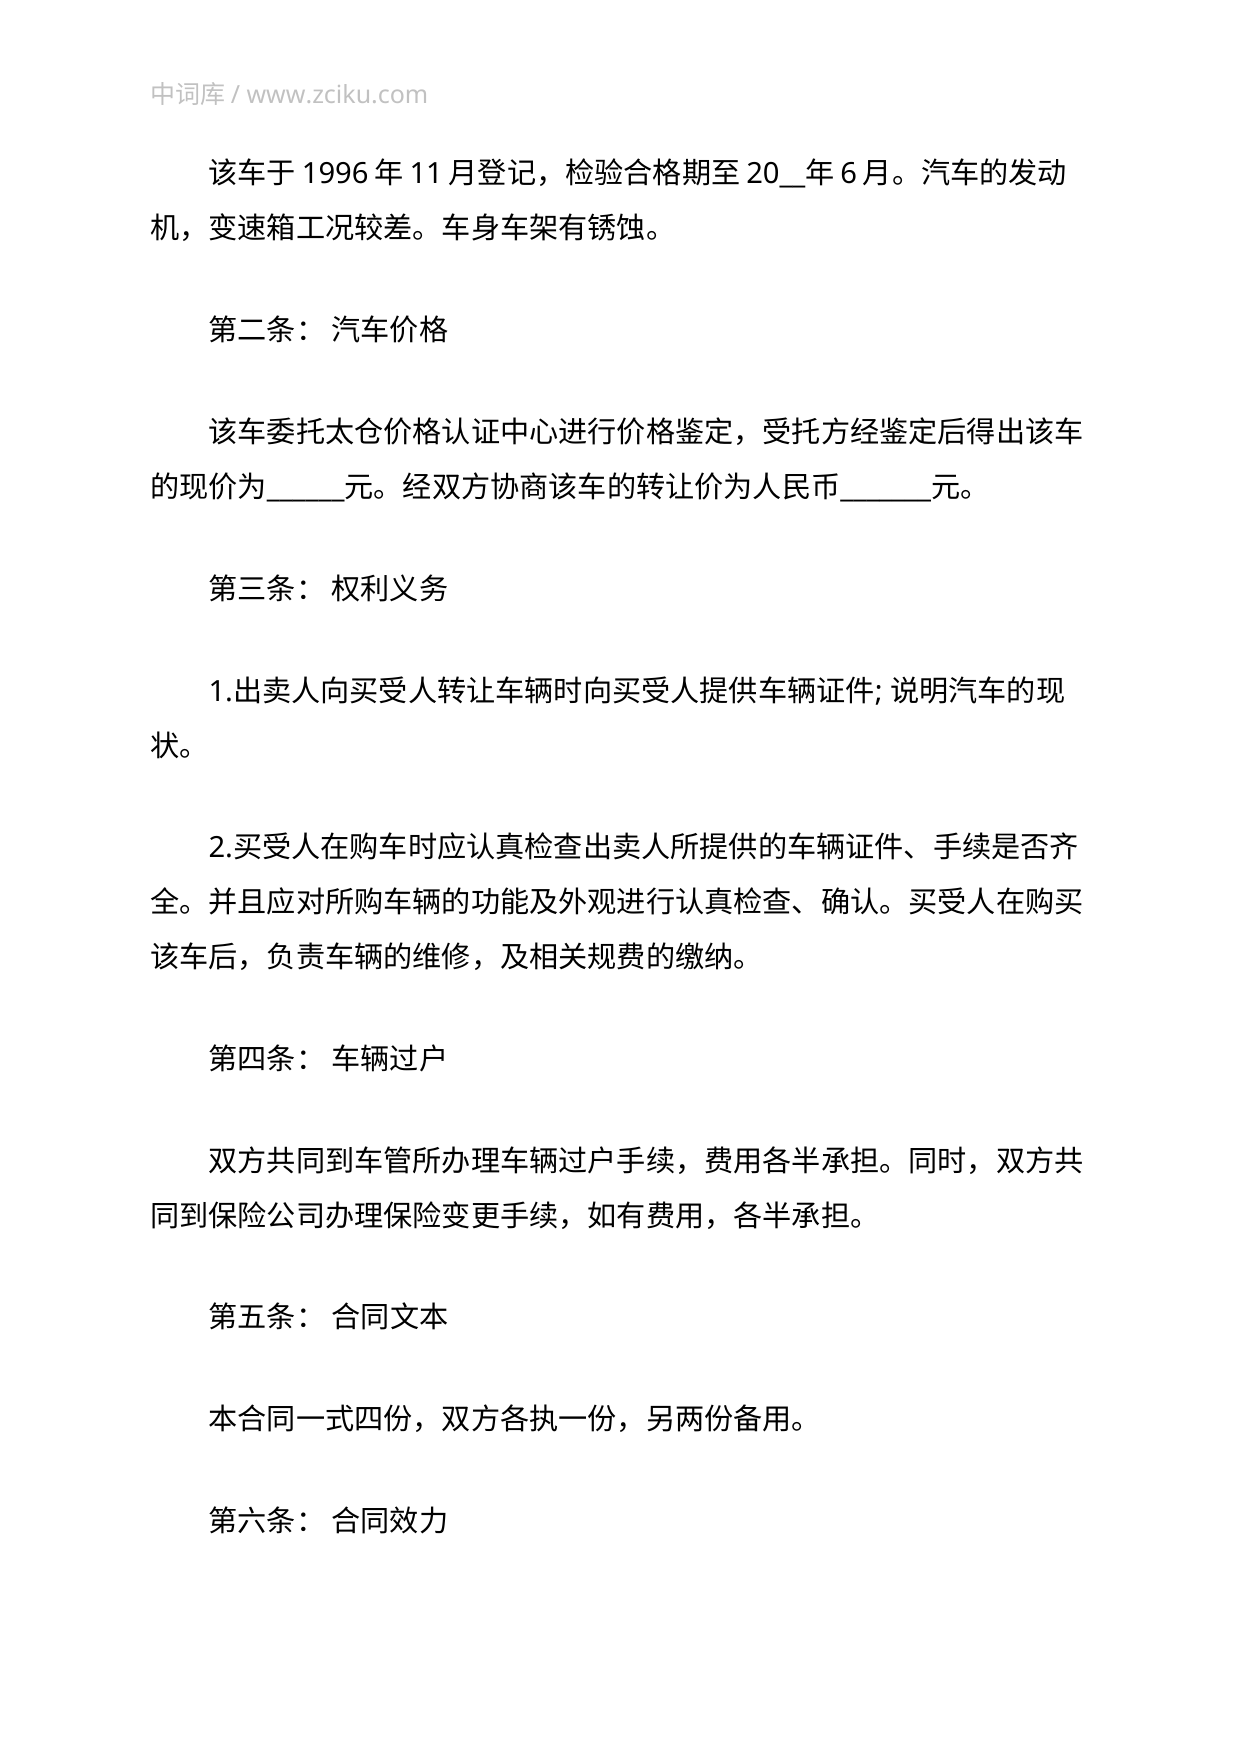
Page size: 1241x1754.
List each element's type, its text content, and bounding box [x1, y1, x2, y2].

text 本合同一式四份，双方各执一份，另两份备用。 [150, 1396, 1090, 1438]
text 2.买受人在购车时应认真检查出卖人所提供的车辆证件、手续是否齐全。并且应对所购车辆的功能及外观进行认真检查、确认。买受人在购买该车后，负责车辆的维修，及相关规费的缴纳。 [150, 824, 1090, 976]
text 第二条： 汽车价格 [150, 307, 1090, 349]
text 1.出卖人向买受人转让车辆时向买受人提供车辆证件; 说明汽车的现状。 [150, 667, 1090, 764]
text 第三条： 权利义务 [150, 565, 1090, 608]
text 第四条： 车辆过户 [150, 1036, 1090, 1078]
text 第六条： 合同效力 [150, 1498, 1090, 1540]
text 该车于1996年11月登记，检验合格期至20__年6月。汽车的发动机，变速箱工况较差。车身车架有锈蚀。 [150, 150, 1090, 247]
text 该车委托太仓价格认证中心进行价格鉴定，受托方经鉴定后得出该车的现价为______元。经双方协商该车的转让价为人民币_______元。 [150, 408, 1090, 506]
text 双方共同到车管所办理车辆过户手续，费用各半承担。同时，双方共同到保险公司办理保险变更手续，如有费用，各半承担。 [150, 1137, 1090, 1234]
text 第五条： 合同文本 [150, 1294, 1090, 1336]
